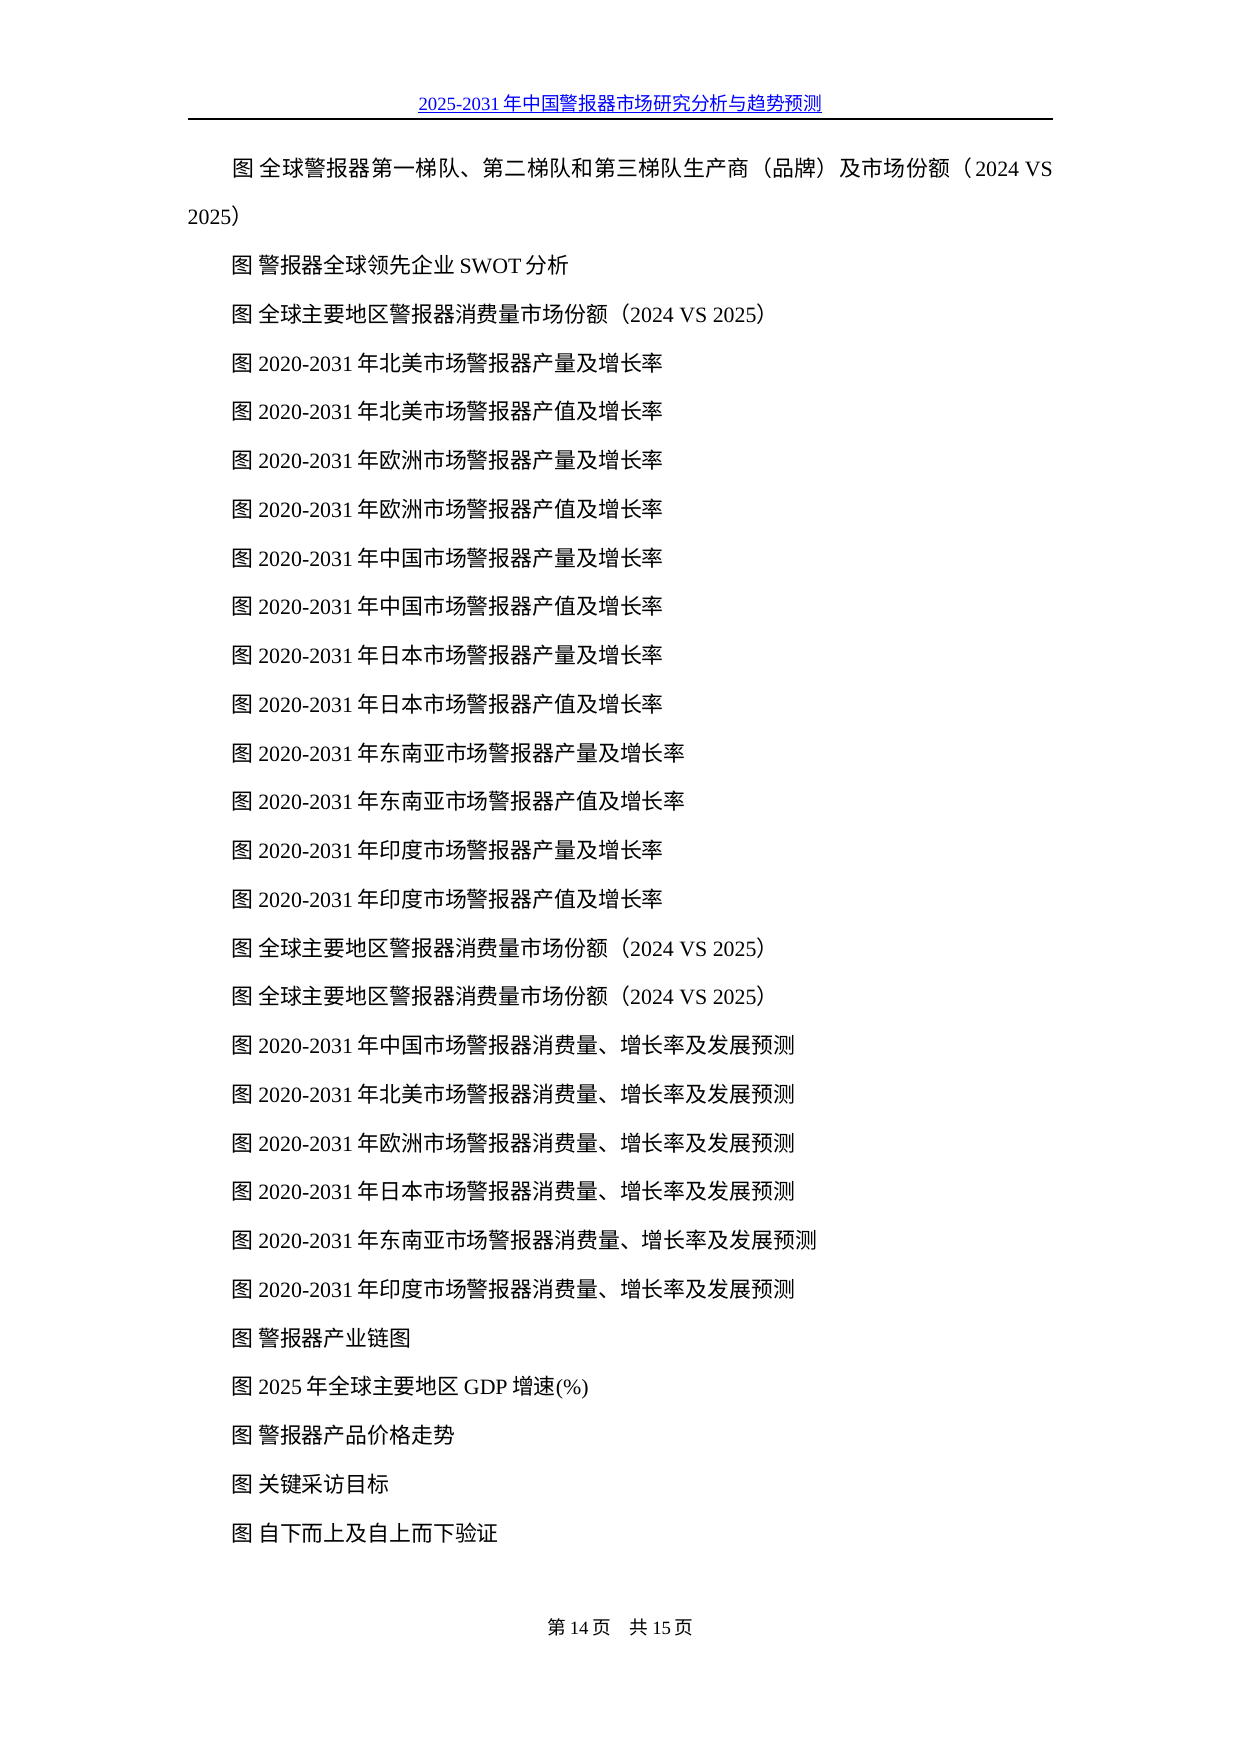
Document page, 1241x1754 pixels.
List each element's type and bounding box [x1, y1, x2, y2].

text [187, 150, 1053, 1548]
